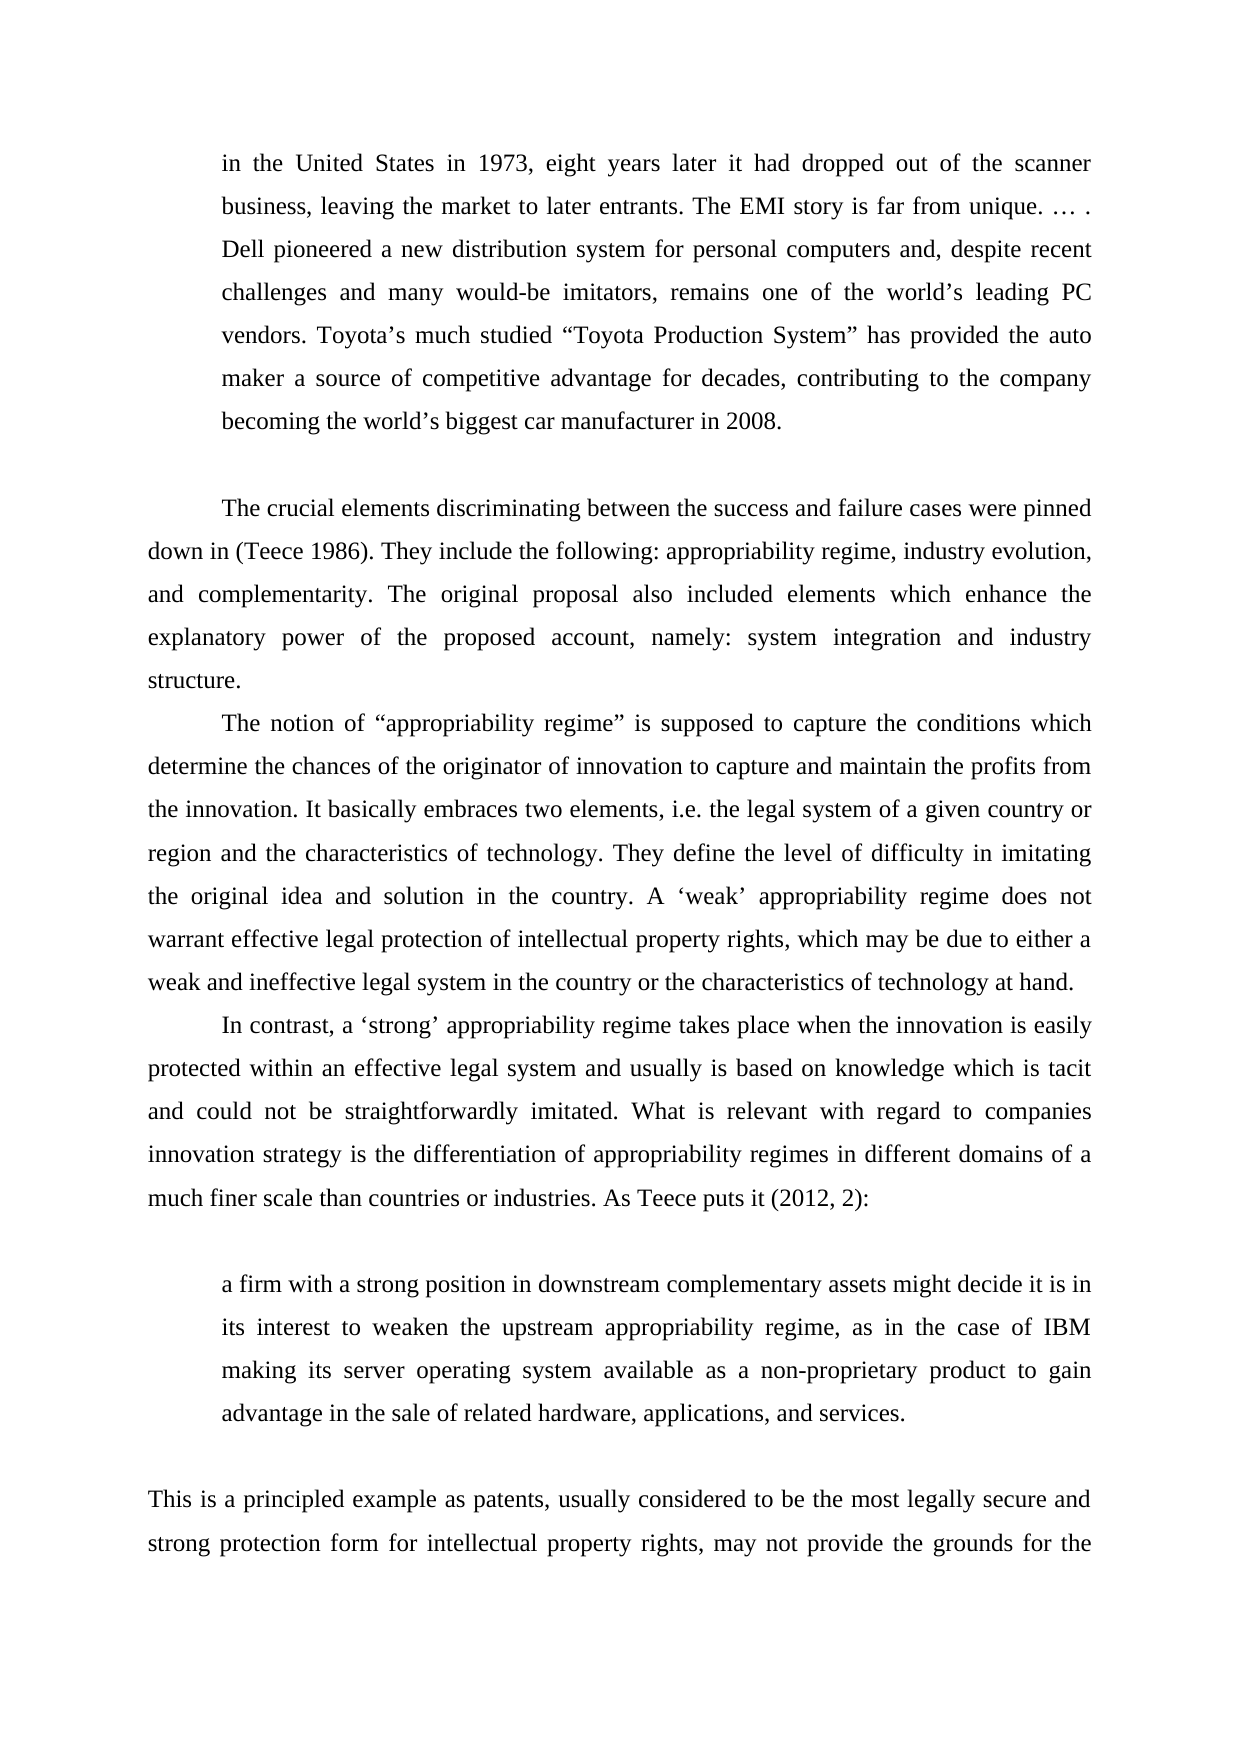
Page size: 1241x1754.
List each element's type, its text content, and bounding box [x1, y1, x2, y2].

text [221, 148, 1093, 435]
text The crucial elements discriminating between the success and failure cases were pinned down in (Teece 1986). They include the following: appropriability regime, industry evolution, and complementarity. The original proposal also included elements which enhance the explanatory power of the proposed account, namely: system integration and industry structure. [148, 493, 1093, 694]
text In contrast, a ‘strong’ appropriability regime takes place when the innovation is easily protected within an effective legal system and usually is based on knowledge which is tacit and could not be straightforwardly imitated. What is relevant with regard to companies innovation strategy is the differentiation of appropriability regimes in different domains of a much finer scale than countries or industries. As Teece puts it (2012, 2): [148, 1010, 1093, 1211]
text The notion of “appropriability regime” is supposed to capture the conditions which determine the chances of the originator of innovation to capture and maintain the profits from the innovation. It basically embraces two elements, i.e. the legal system of a given country or region and the characteristics of technology. They define the level of difficulty in imitating the original idea and solution in the country. A ‘weak’ appropriability regime does not warrant effective legal protection of intellectual property rights, which may be due to either a weak and ineffective legal system in the country or the characteristics of technology at hand. [148, 708, 1093, 996]
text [148, 1484, 1093, 1556]
text a firm with a strong position in downstream complementary assets might decide it is in its interest to weaken the upstream appropriability regime, as in the case of IBM making its server operating system available as a non-proprietary product to gain advantage in the sale of related hardware, applications, and services. [221, 1269, 1093, 1427]
